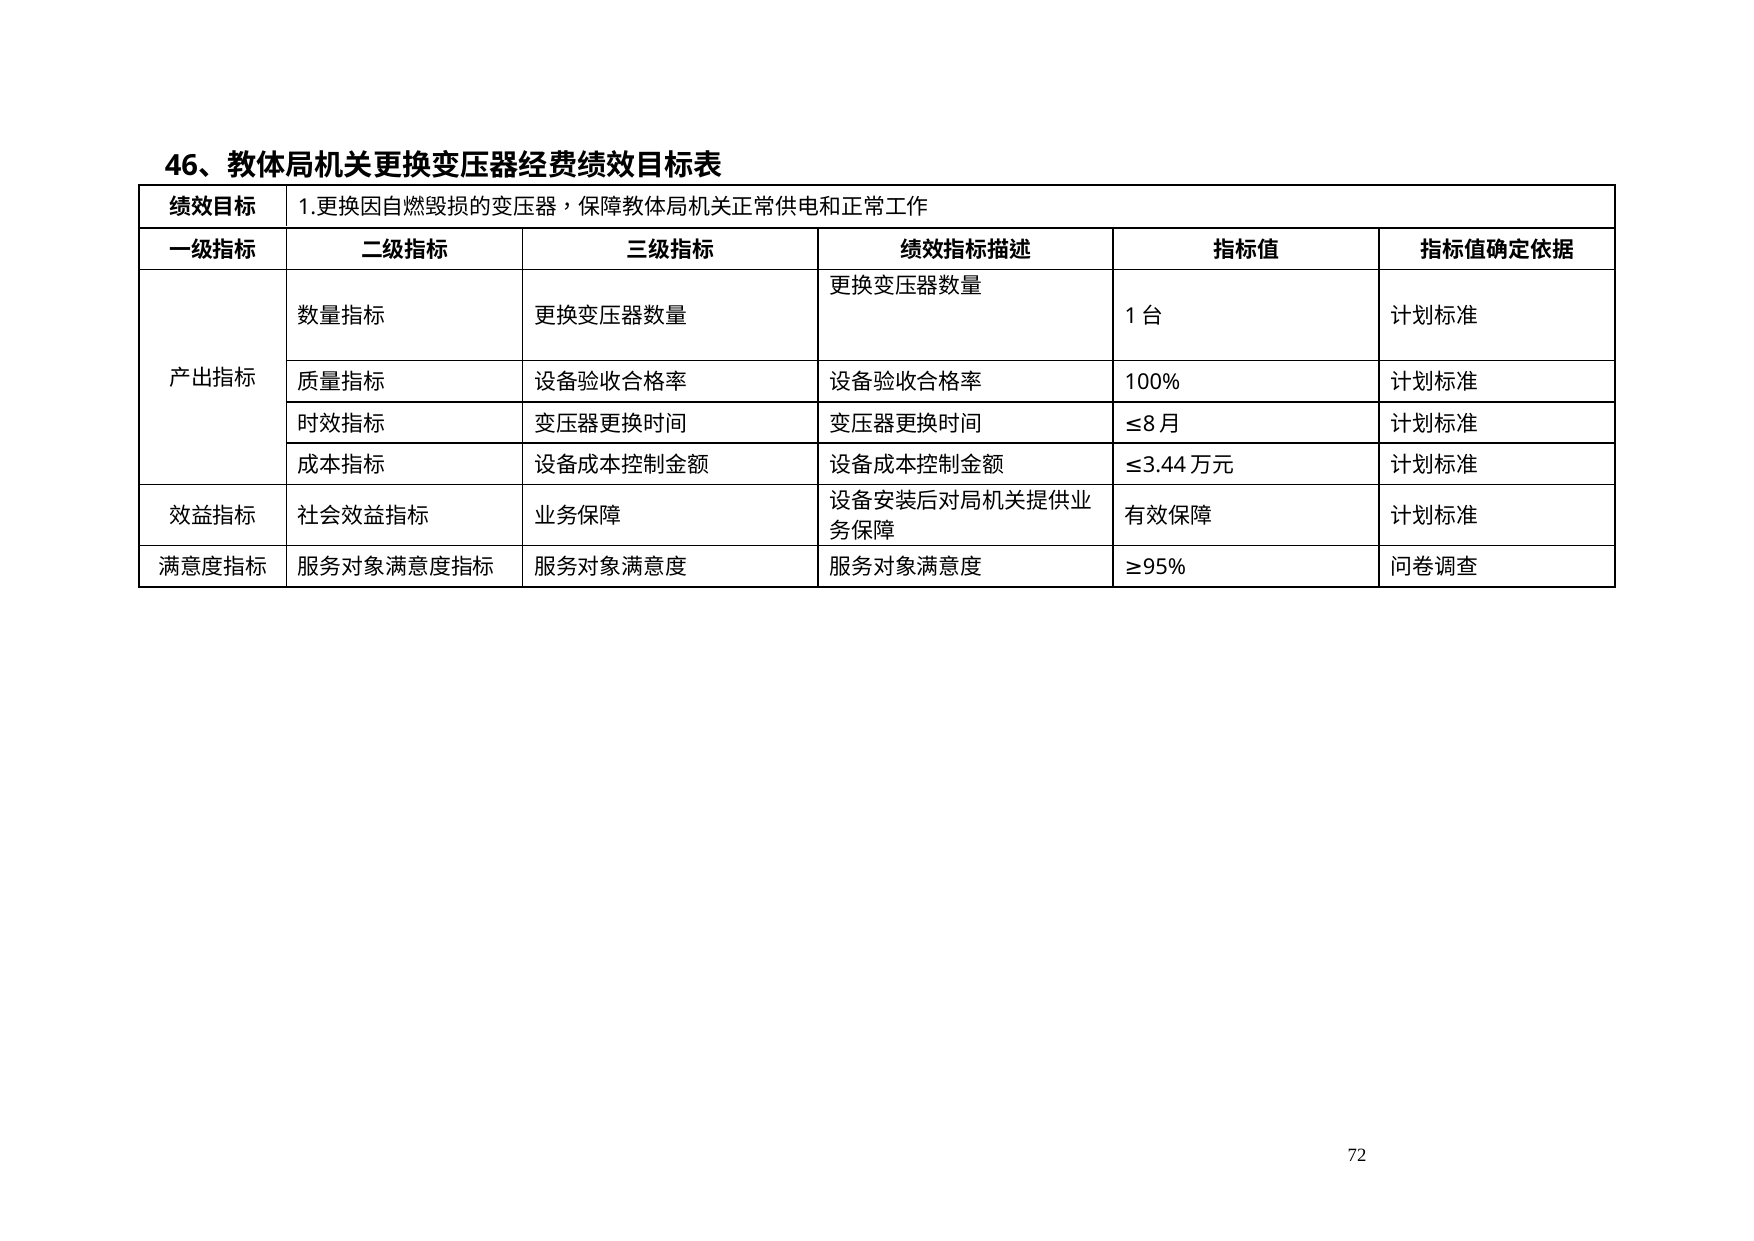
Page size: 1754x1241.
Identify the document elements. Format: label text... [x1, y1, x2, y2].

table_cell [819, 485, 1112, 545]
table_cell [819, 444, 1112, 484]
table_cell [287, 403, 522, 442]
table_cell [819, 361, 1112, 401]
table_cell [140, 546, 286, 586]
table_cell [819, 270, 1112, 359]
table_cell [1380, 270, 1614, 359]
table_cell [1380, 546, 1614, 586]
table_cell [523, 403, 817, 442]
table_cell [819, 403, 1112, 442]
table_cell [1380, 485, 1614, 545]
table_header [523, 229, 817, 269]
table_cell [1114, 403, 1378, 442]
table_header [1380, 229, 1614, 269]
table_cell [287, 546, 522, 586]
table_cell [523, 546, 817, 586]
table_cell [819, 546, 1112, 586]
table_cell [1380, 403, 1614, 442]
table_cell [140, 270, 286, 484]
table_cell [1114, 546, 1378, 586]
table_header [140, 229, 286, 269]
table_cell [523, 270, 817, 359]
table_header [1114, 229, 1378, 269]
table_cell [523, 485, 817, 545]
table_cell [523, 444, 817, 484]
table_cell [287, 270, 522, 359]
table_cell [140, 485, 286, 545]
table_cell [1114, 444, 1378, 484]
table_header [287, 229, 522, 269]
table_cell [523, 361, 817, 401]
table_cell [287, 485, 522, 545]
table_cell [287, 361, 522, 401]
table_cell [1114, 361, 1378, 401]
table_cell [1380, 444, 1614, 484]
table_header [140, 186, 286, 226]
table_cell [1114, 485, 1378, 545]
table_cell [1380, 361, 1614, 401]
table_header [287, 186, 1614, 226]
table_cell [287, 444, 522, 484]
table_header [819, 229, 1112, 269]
text 46、教体局机关更换变压器经费绩效目标表 [106, 142, 1648, 184]
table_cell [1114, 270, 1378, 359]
